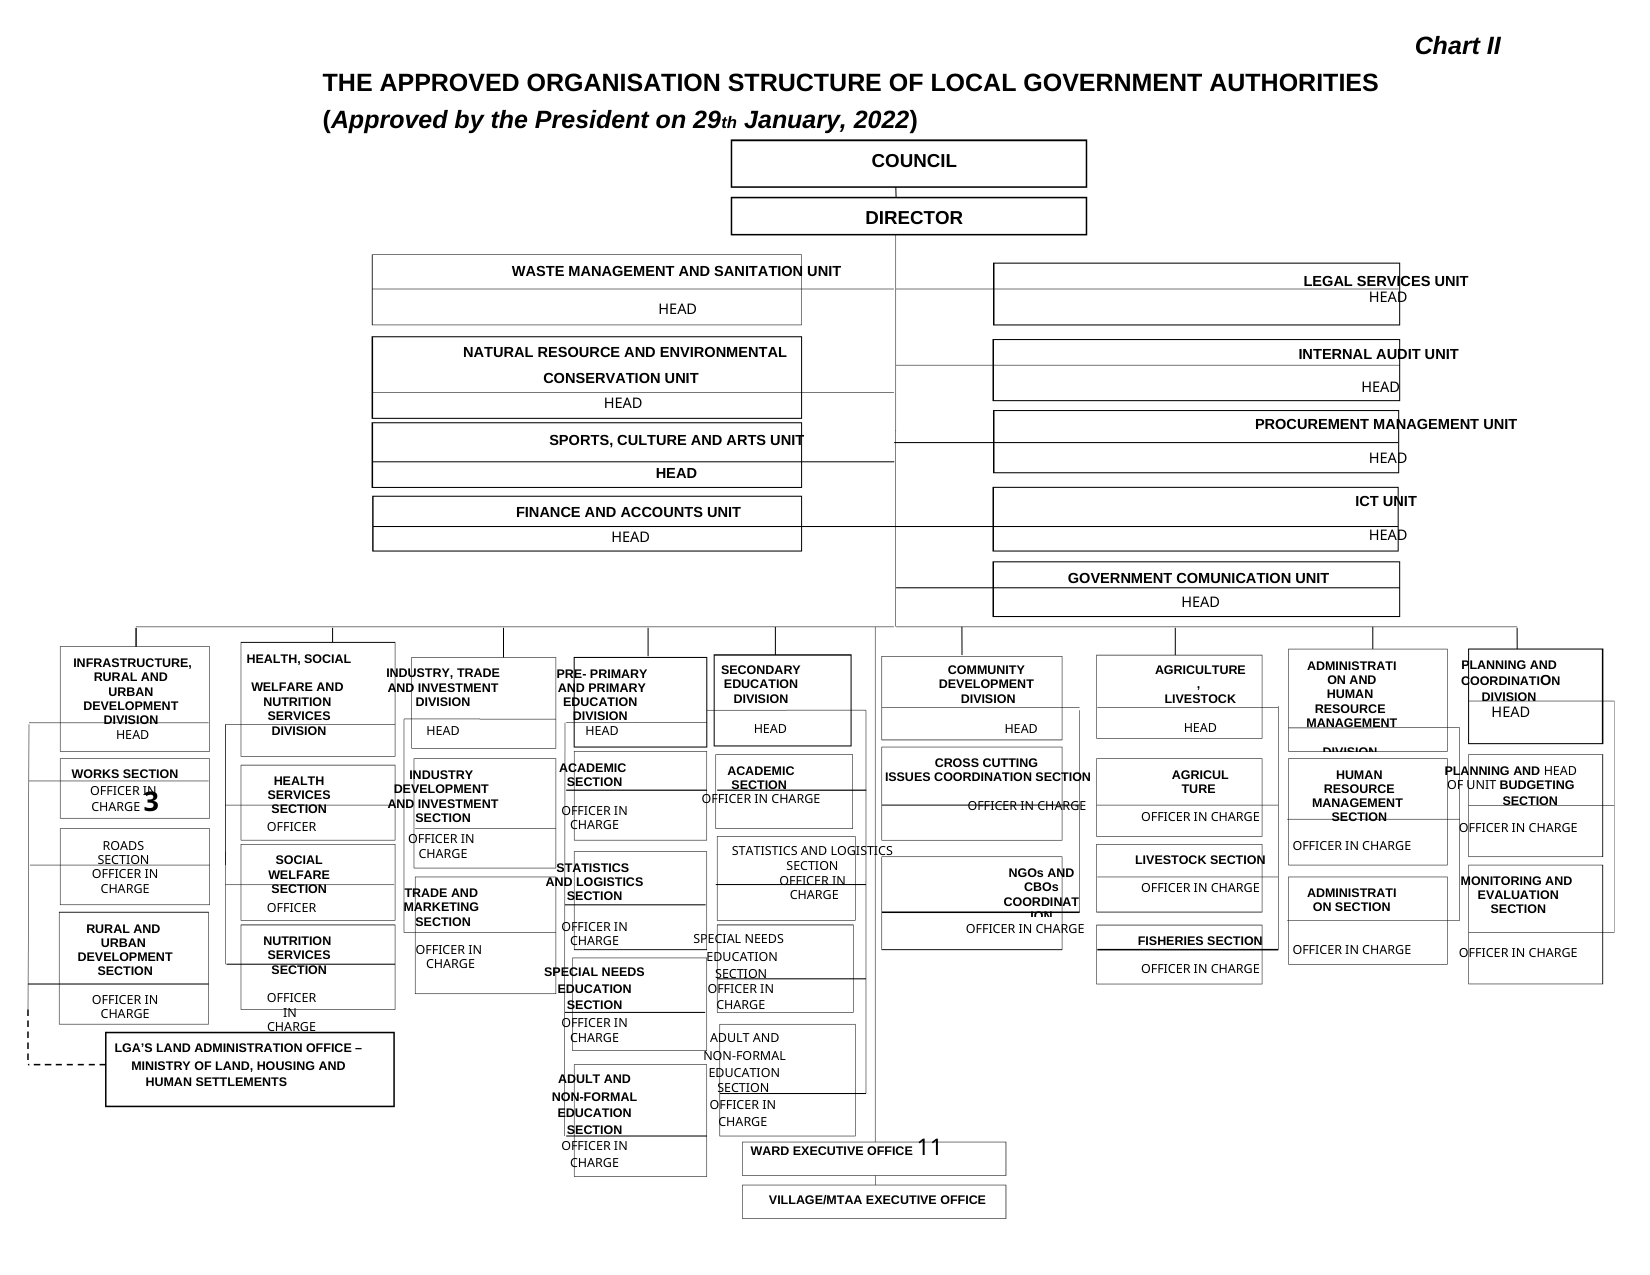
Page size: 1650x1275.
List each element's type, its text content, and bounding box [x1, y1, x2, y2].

text GOVERNMENT COMUNICATION UNIT HEAD [1065, 563, 1335, 613]
text DIRECTOR [75, 204, 963, 230]
table_cell HEAD [670, 706, 821, 752]
table_cell STATISTICS AND LOGISTICS SECTION OFFICER IN CHARGE [670, 829, 973, 917]
table_cell HUMAN RESOURCE MANAGEMENT SECTION [1276, 752, 1427, 829]
table_cell WARD EXECUTIVE OFFICE 11 [670, 1136, 1124, 1181]
table_header AGRICULTURE, LIVESTOCK AND FISHERIES DIVISION [1124, 642, 1276, 706]
table_cell OFFICER IN CHARGE [1124, 869, 1276, 917]
table_cell CROSS CUTTING ISSUES COORDINATION SECTION OFFICER IN CHARGE [821, 752, 1124, 829]
table_header ADMINISTRATION AND HUMAN RESOURCE MANAGEMENT DIVISION HEAD [1276, 642, 1427, 752]
table_header COMMUNITY DEVELOPMENT DIVISION [821, 642, 1124, 706]
table_cell NON-FORMAL [670, 1046, 1124, 1064]
table_cell MONITORING AND EVALUATION SECTION [1427, 869, 1579, 936]
table_cell ACADEMIC SECTION [519, 752, 670, 798]
table_cell ADULT AND [670, 1013, 1124, 1046]
table_cell PLANNING AND HEAD OF UNIT BUDGETING SECTION [1427, 752, 1579, 812]
table_cell HEAD [821, 706, 1124, 752]
table_cell HEAD [1124, 706, 1276, 752]
table_cell OFFICER IN CHARGE [1427, 936, 1579, 1181]
table_cell SPECIAL NEEDS [670, 917, 821, 947]
table_cell HEAD [367, 715, 518, 752]
table_cell EDUCATION [519, 980, 670, 996]
table_cell OFFICER IN CHARGE [519, 917, 670, 947]
text VILLAGE/MTAA EXECUTIVE OFFICE [75, 1191, 986, 1208]
table_header INDUSTRY, TRADE AND INVESTMENT DIVISION [367, 642, 518, 715]
table_cell AGRICULTURE SECTION [1124, 752, 1276, 798]
table_cell OFFICER IN CHARGE [1276, 829, 1427, 869]
table_cell NUTRITION SERVICES SECTION OFFICER IN CHARGE [216, 917, 367, 1033]
table_header PLANNING AND COORDINATION DIVISION HEAD [1427, 642, 1579, 752]
table_cell LIVESTOCK SECTION [1124, 829, 1276, 869]
table_cell SOCIAL WELFARE SECTION OFFICER IN CHARGE [216, 836, 367, 917]
table_header INFRASTRUCTURE, RURAL AND URBAN DEVELOPMENT DIVISION HEAD [64, 642, 216, 752]
table_cell OFFICER IN [670, 1096, 1124, 1112]
table_cell SECTION [519, 996, 670, 1012]
table_cell SECTION [670, 965, 1124, 980]
table_header SECONDARY EDUCATION DIVISION [670, 642, 821, 706]
table_cell EDUCATION [519, 1104, 670, 1121]
table_cell NON-FORMAL [519, 1088, 670, 1104]
table_cell WORKS SECTION OFFICER IN CHARGE 3 [64, 752, 216, 836]
picture [25, 139, 1615, 1219]
table_cell NGOs AND CBOs COORDINATION SECTION [973, 829, 1124, 917]
table_cell ADULT AND [519, 1046, 670, 1087]
table_cell OFFICER IN CHARGE [821, 917, 1124, 947]
table_cell HUMAN SETTLEMENTS [64, 1073, 367, 1181]
table_cell RURAL AND URBAN DEVELOPMENT SECTION OFFICER IN CHARGE [64, 917, 216, 1033]
table_cell STATISTICS AND LOGISTICS SECTION [519, 845, 670, 917]
table_header LEGAL SERVICES UNIT HEAD INTERNAL AUDIT UNIT HEAD PROCUREMENT MANAGEMENT UNIT HEAD ICT UNIT HEAD [994, 254, 1650, 553]
table_header PRE- PRIMARY AND PRIMARY EDUCATION DIVISION HEAD [519, 642, 670, 752]
table_cell FISHERIES SECTION [1124, 917, 1276, 954]
table_cell EDUCATION [670, 947, 1124, 964]
table_cell OFFICER IN CHARGE [1427, 812, 1579, 869]
table_cell SPECIAL NEEDS [519, 947, 670, 980]
table_cell CHARGE [670, 1113, 1124, 1136]
text Chart II THE APPROVED ORGANISATION STRUCTURE OF LOCAL GOVERNMENT AUTHORITIES (Approved by the President on 29th January, 2022) [322, 25, 1515, 135]
table_cell OFFICER IN CHARGE [367, 829, 518, 869]
table_cell INDUSTRY DEVELOPMENT AND INVESTMENT SECTION [367, 752, 518, 829]
table_cell TRADE AND MARKETING SECTION [367, 869, 518, 936]
table_cell ADMINISTRATION SECTION [1276, 869, 1427, 917]
table_cell CHARGE [670, 996, 1124, 1012]
table_cell OFFICER IN CHARGE [1124, 798, 1276, 829]
table_cell CHARGE [519, 1152, 670, 1181]
table_cell OFFICER IN CHARGE [1124, 954, 1276, 1181]
table_cell HEALTH SERVICES SECTION OFFICER IN CHARGE [216, 752, 367, 836]
table_cell ACADEMIC SECTION OFFICER IN CHARGE [670, 752, 821, 829]
table_cell OFFICER IN CHARGE [367, 936, 518, 1181]
table_cell ROADS SECTION OFFICER IN CHARGE [64, 836, 216, 917]
table_cell OFFICER IN CHARGE [519, 1013, 670, 1046]
table_cell OFFICER IN [519, 1136, 670, 1152]
text COUNCIL [75, 147, 957, 172]
table_cell OFFICER IN CHARGE [519, 798, 670, 845]
table_cell MINISTRY OF LAND, HOUSING AND [64, 1056, 367, 1073]
table_cell SECTION [519, 1121, 670, 1136]
table_cell EDUCATION [670, 1064, 1124, 1079]
table_header HEALTH, SOCIAL WELFARE AND NUTRITION SERVICES DIVISION HEAD [216, 642, 367, 752]
table_header WASTE MANAGEMENT AND SANITATION UNIT HEAD NATURAL RESOURCE AND ENVIRONMENTAL CONSERVATION UNIT HEAD SPORTS, CULTURE AND ARTS UNIT HEAD FINANCE AND ACCOUNTS UNIT HEAD [237, 254, 994, 553]
table_cell OFFICER IN CHARGE [1276, 917, 1427, 1181]
table_cell OFFICER IN [670, 980, 1124, 996]
table_cell LGA’S LAND ADMINISTRATION OFFICE – [64, 1033, 367, 1056]
table_cell SECTION [670, 1079, 1124, 1096]
